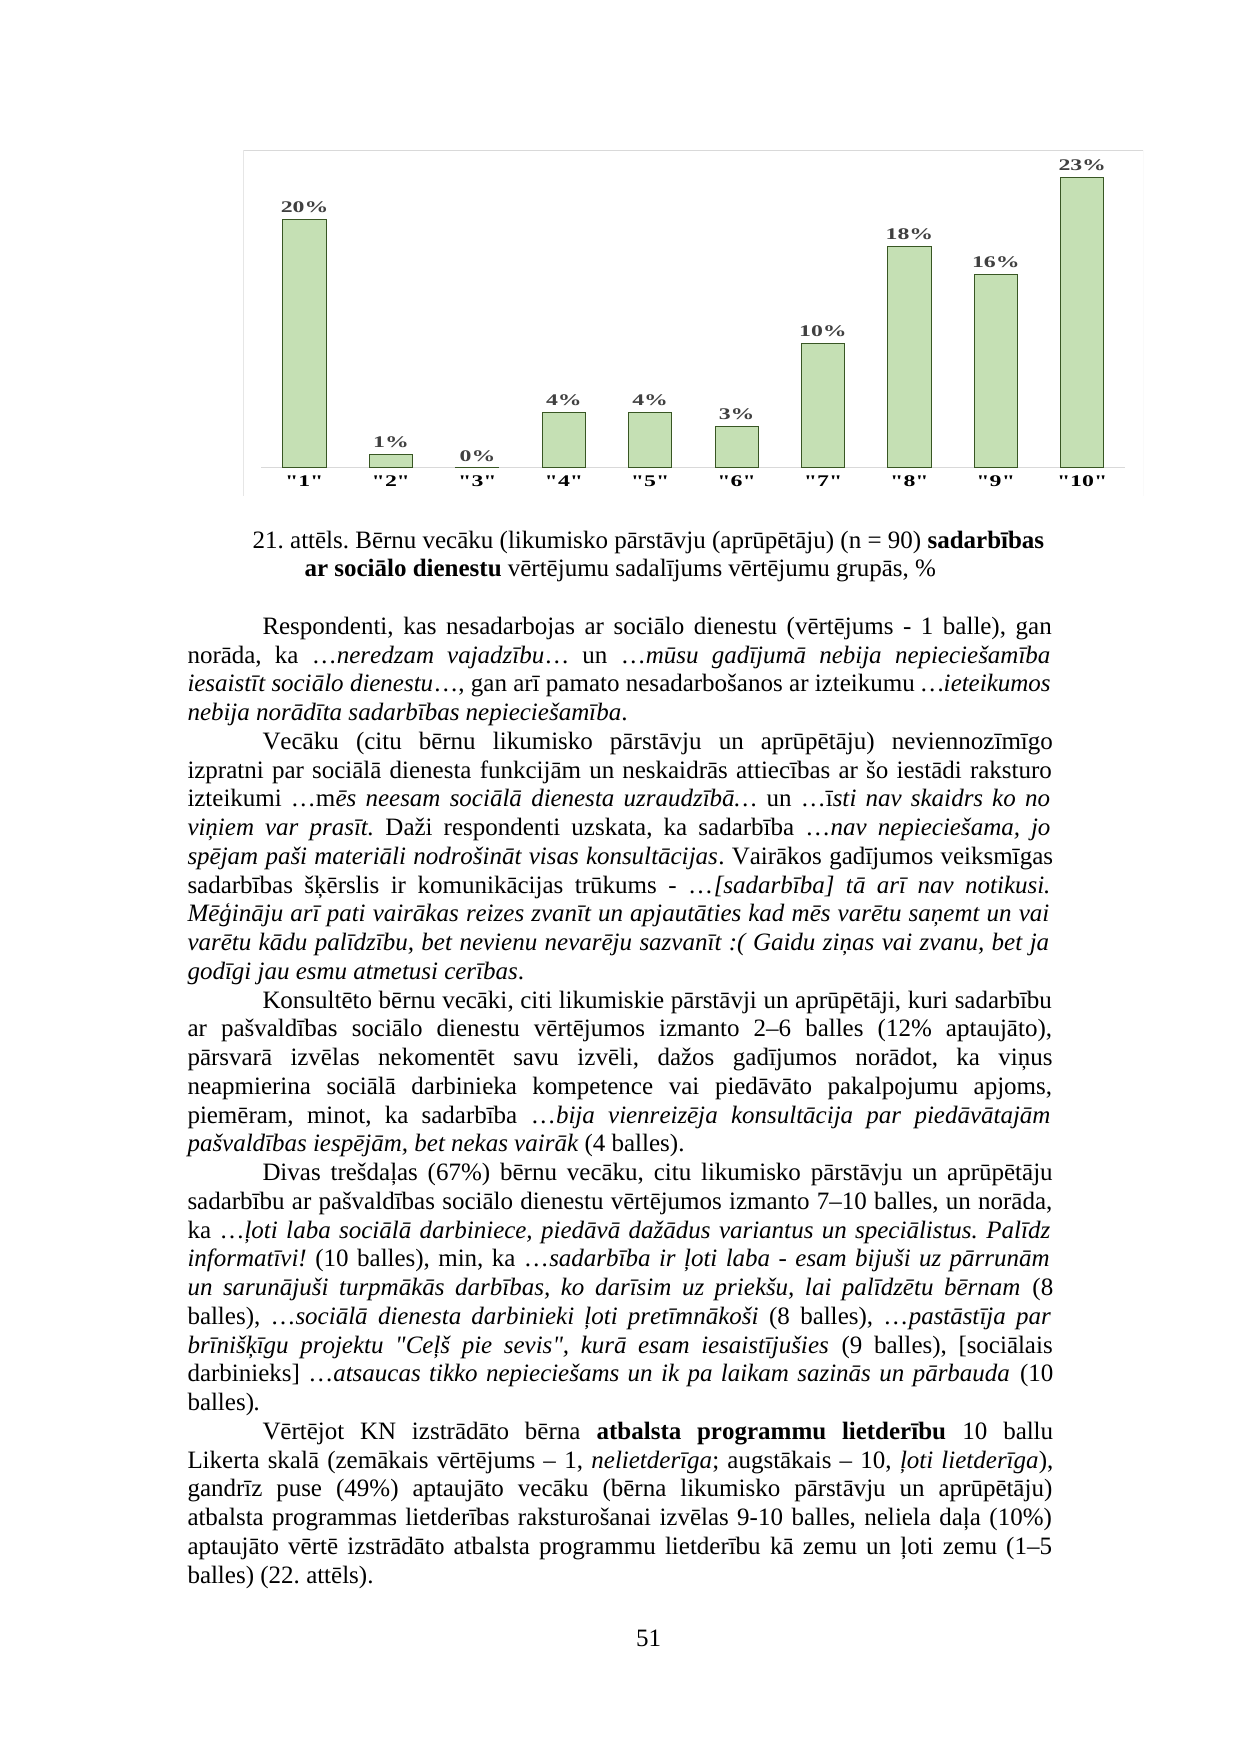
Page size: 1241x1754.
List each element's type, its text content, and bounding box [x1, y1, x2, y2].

text Divas trešdaļas (67%) bērnu vecāku, citu likumisko pārstāvju un aprūpētāju sadarbību ar pašvaldības sociālo dienestu vērtējumos izmanto 7–10 balles, un norāda, ka …ļoti laba sociālā darbiniece, piedāvā dažādus variantus un speciālistus. Palīdz informatīvi! (10 balles), min, ka …sadarbība ir ļoti laba - esam bijuši uz pārrunām un sarunājuši turpmākās darbības, ko darīsim uz priekšu, lai palīdzētu bērnam (8 balles), …sociālā dienesta darbinieki ļoti pretīmnākoši (8 balles), …pastāstīja par brīnišķīgu projektu "Ceļš pie sevis", kurā esam iesaistījušies (9 balles), [sociālais darbinieks] …atsaucas tikko nepieciešams un ik pa laikam sazinās un pārbauda (10 balles). [187, 1157, 1053, 1416]
text Respondenti, kas nesadarbojas ar sociālo dienestu (vērtējums - 1 balle), gan norāda, ka …neredzam vajadzību… un …mūsu gadījumā nebija nepieciešamība iesaistīt sociālo dienestu…, gan arī pamato nesadarbošanos ar izteikumu …ieteikumos nebija norādīta sadarbības nepieciešamība. [187, 611, 1053, 726]
text Vecāku (citu bērnu likumisko pārstāvju un aprūpētāju) neviennozīmīgo izpratni par sociālā dienesta funkcijām un neskaidrās attiecības ar šo iestādi raksturo izteikumi …mēs neesam sociālā dienesta uzraudzībā… un …īsti nav skaidrs ko no viņiem var prasīt. Daži respondenti uzskata, ka sadarbība …nav nepieciešama, jo spējam paši materiāli nodrošināt visas konsultācijas. Vairākos gadījumos veiksmīgas sadarbības šķērslis ir komunikācijas trūkums - …[sadarbība] tā arī nav notikusi. Mēģināju arī pati vairākas reizes zvanīt un apjautāties kad mēs varētu saņemt un vai varētu kādu palīdzību, bet nevienu nevarēju sazvanīt :( Gaidu ziņas vai zvanu, bet ja godīgi jau esmu atmetusi cerības. [187, 726, 1053, 985]
text Konsultēto bērnu vecāki, citi likumiskie pārstāvji un aprūpētāji, kuri sadarbību ar pašvaldības sociālo dienestu vērtējumos izmanto 2–6 balles (12% aptaujāto), pārsvarā izvēlas nekomentēt savu izvēli, dažos gadījumos norādot, ka viņus neapmierina sociālā darbinieka kompetence vai piedāvāto pakalpojumu apjoms, piemēram, minot, ka sadarbība …bija vienreizēja konsultācija par piedāvātajām pašvaldības iespējām, bet nekas vairāk (4 balles). [187, 985, 1053, 1157]
text 21. attēls. Bērnu vecāku (likumisko pārstāvju (aprūpētāju) (n = 90) sadarbības ar sociālo dienestu vērtējumu sadalījums vērtējumu grupās, % [187, 525, 1053, 582]
text Vērtējot KN izstrādāto bērna atbalsta programmu lietderību 10 ballu Likerta skalā (zemākais vērtējums – 1, nelietderīga; augstākais – 10, ļoti lietderīga), gandrīz puse (49%) aptaujāto vecāku (bērna likumisko pārstāvju un aprūpētāju) atbalsta programmas lietderības raksturošanai izvēlas 9-10 balles, neliela daļa (10%) aptaujāto vērtē izstrādāto atbalsta programmu lietderību kā zemu un ļoti zemu (1–5 balles) (22. attēls). [187, 1416, 1053, 1588]
